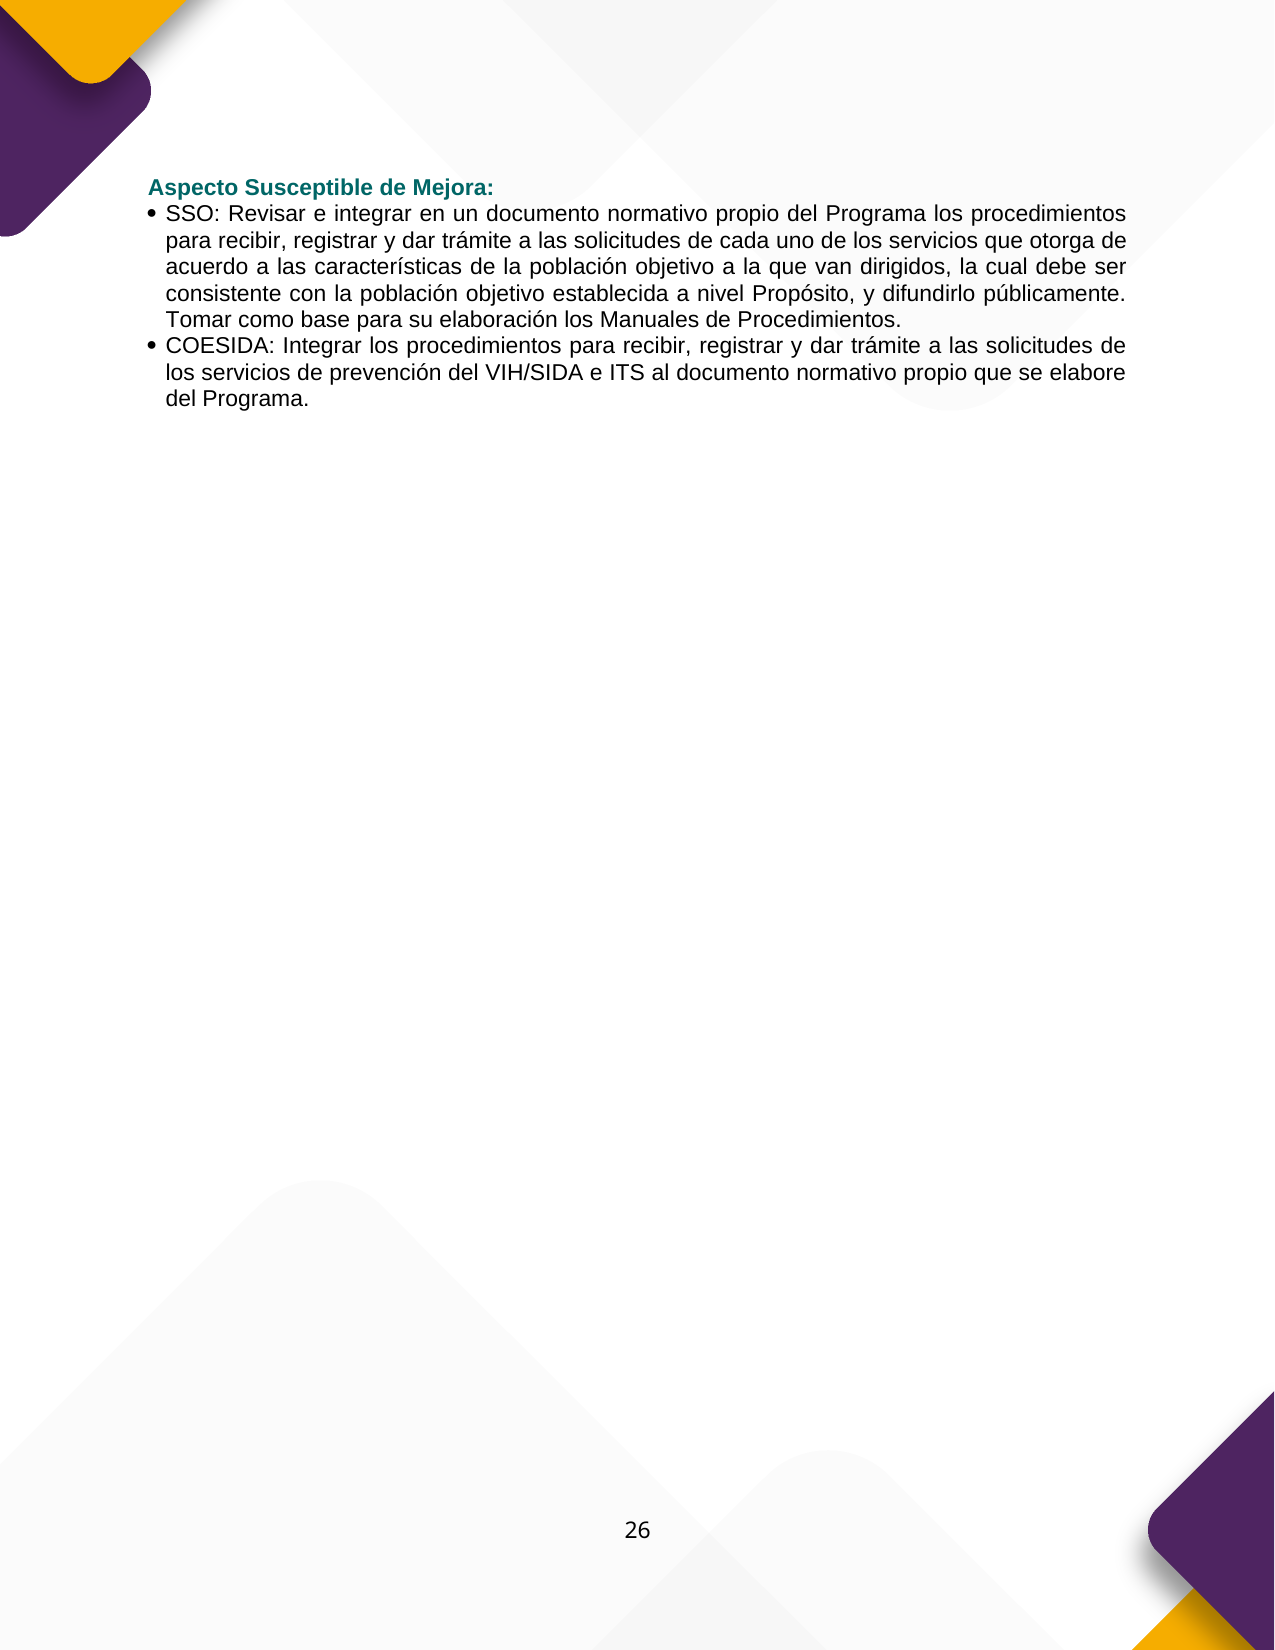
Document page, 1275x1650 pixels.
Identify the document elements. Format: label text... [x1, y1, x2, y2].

list SSO: Revisar e integrar en un documento normativo propio del Programa los procedimientos para recibir, registrar y dar trámite a las solicitudes de cada uno de los servicios que otorga de acuerdo a las características de la población objetivo a la que van dirigidos, la cual debe ser consistente con la población objetivo establecida a nivel Propósito, y difundirlo públicamente. Tomar como base para su elaboración los Manuales de Procedimientos. [148, 200, 1127, 332]
list COESIDA: Integrar los procedimientos para recibir, registrar y dar trámite a las solicitudes de los servicios de prevención del VIH/SIDA e ITS al documento normativo propio que se elabore del Programa. [148, 332, 1127, 411]
picture [0, 0, 1275, 1650]
text Aspecto Susceptible de Mejora: [148, 174, 1127, 200]
